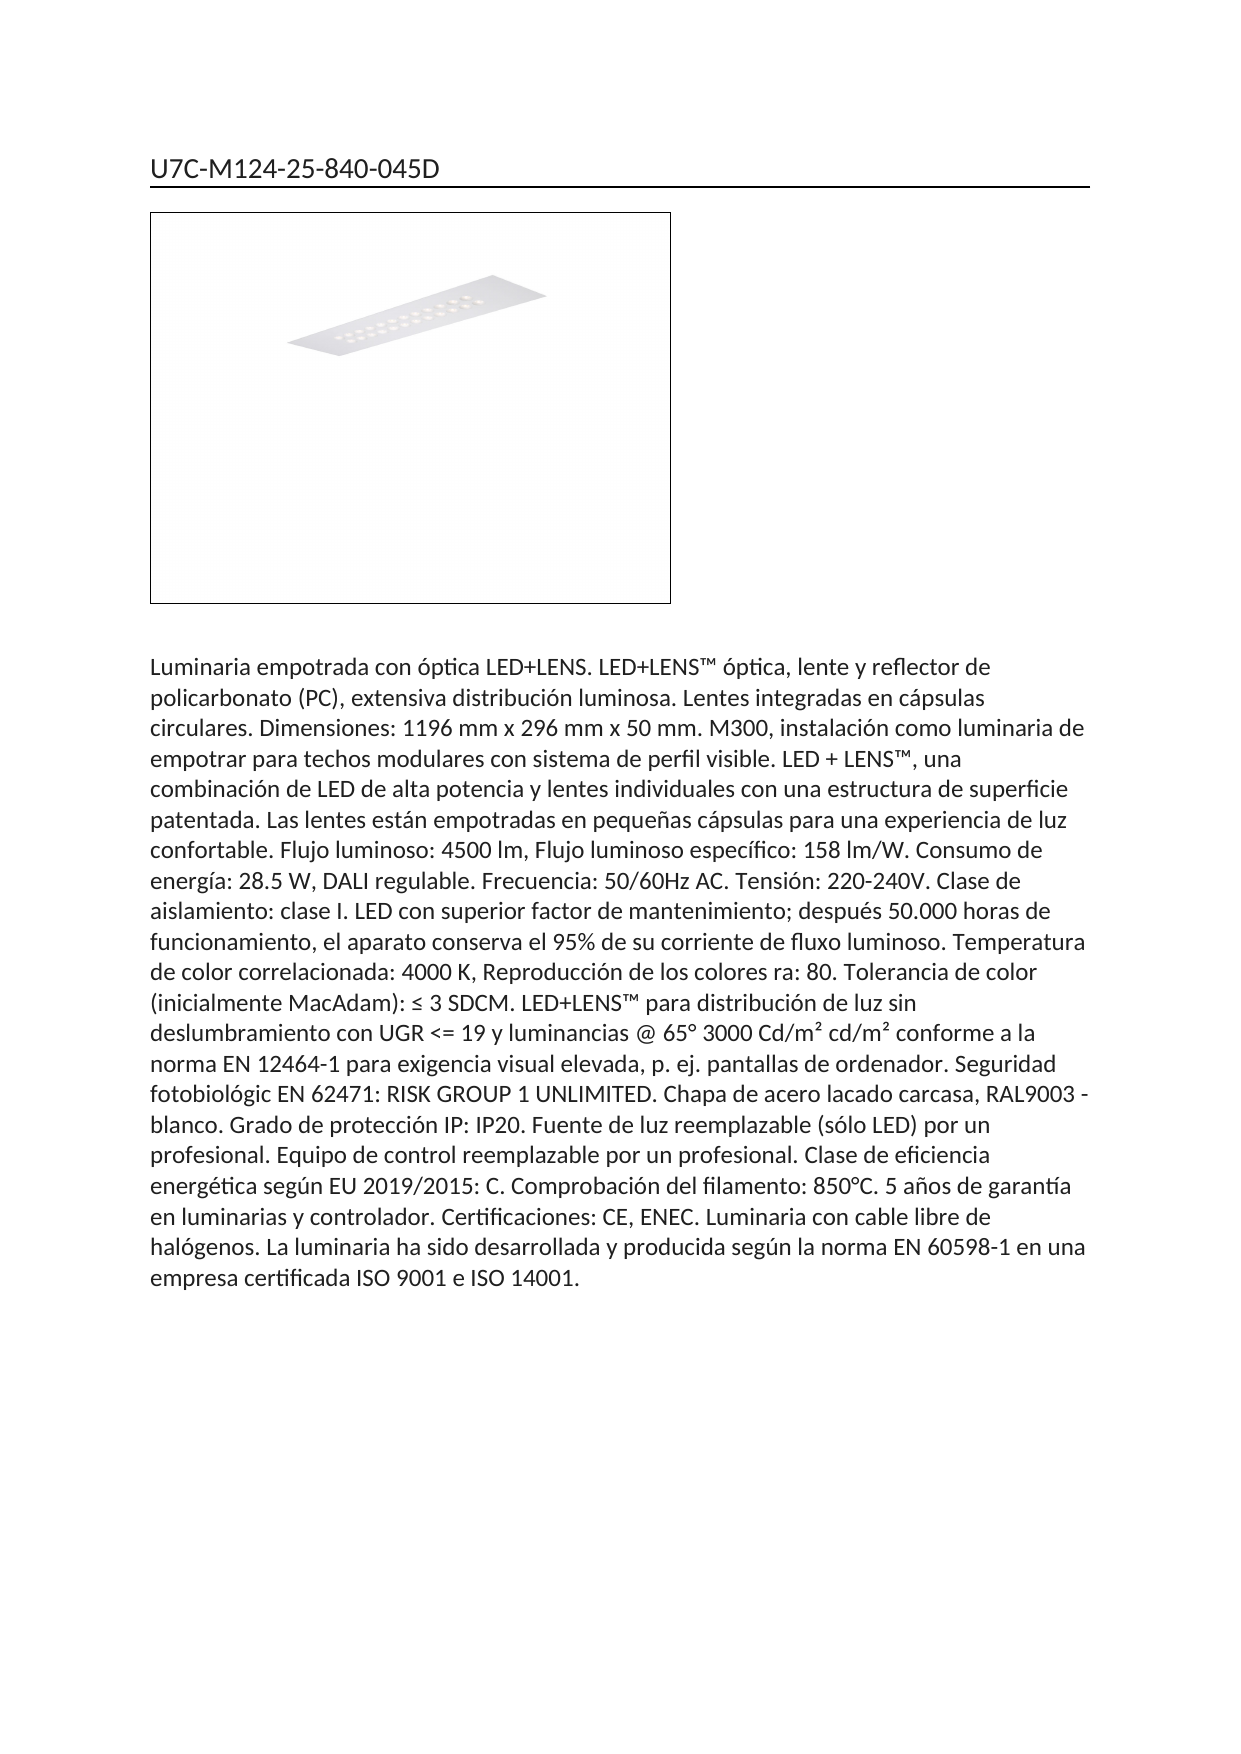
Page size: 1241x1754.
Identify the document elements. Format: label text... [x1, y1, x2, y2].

text U7C-M124-25-840-045D [150, 150, 1090, 186]
text Luminaria empotrada con óptica LED+LENS. LED+LENS™ óptica, lente y reflector de policarbonato (PC), extensiva distribución luminosa. Lentes integradas en cápsulas circulares. Dimensiones: 1196 mm x 296 mm x 50 mm. M300, instalación como luminaria de empotrar para techos modulares con sistema de perfil visible. LED + LENS™, una combinación de LED de alta potencia y lentes individuales con una estructura de superficie patentada. Las lentes están empotradas en pequeñas cápsulas para una experiencia de luz confortable. Flujo luminoso: 4500 lm, Flujo luminoso específico: 158 lm/W. Consumo de energía: 28.5 W, DALI regulable. Frecuencia: 50/60Hz AC. Tensión: 220-240V. Clase de aislamiento: clase I. LED con superior factor de mantenimiento; después 50.000 horas de funcionamiento, el aparato conserva el 95% de su corriente de fluxo luminoso. Temperatura de color correlacionada: 4000 K, Reproducción de los colores ra: 80. Tolerancia de color (inicialmente MacAdam): ≤ 3 SDCM. LED+LENS™ para distribución de luz sin deslumbramiento con UGR <= 19 y luminancias @ 65° 3000 Cd/m² cd/m² conforme a la norma EN 12464-1 para exigencia visual elevada, p. ej. pantallas de ordenador. Seguridad fotobiológic EN 62471: RISK GROUP 1 UNLIMITED. Chapa de acero lacado carcasa, RAL9003 - blanco. Grado de protección IP: IP20. Fuente de luz reemplazable (sólo LED) por un profesional. Equipo de control reemplazable por un profesional. Clase de eficiencia energética según EU 2019/2015: C. Comprobación del filamento: 850°C. 5 años de garantía en luminarias y controlador. Certificaciones: CE, ENEC. Luminaria con cable libre de halógenos. La luminaria ha sido desarrollada y producida según la norma EN 60598-1 en una empresa certificada ISO 9001 e ISO 14001. [150, 651, 1090, 1292]
picture [151, 213, 670, 603]
